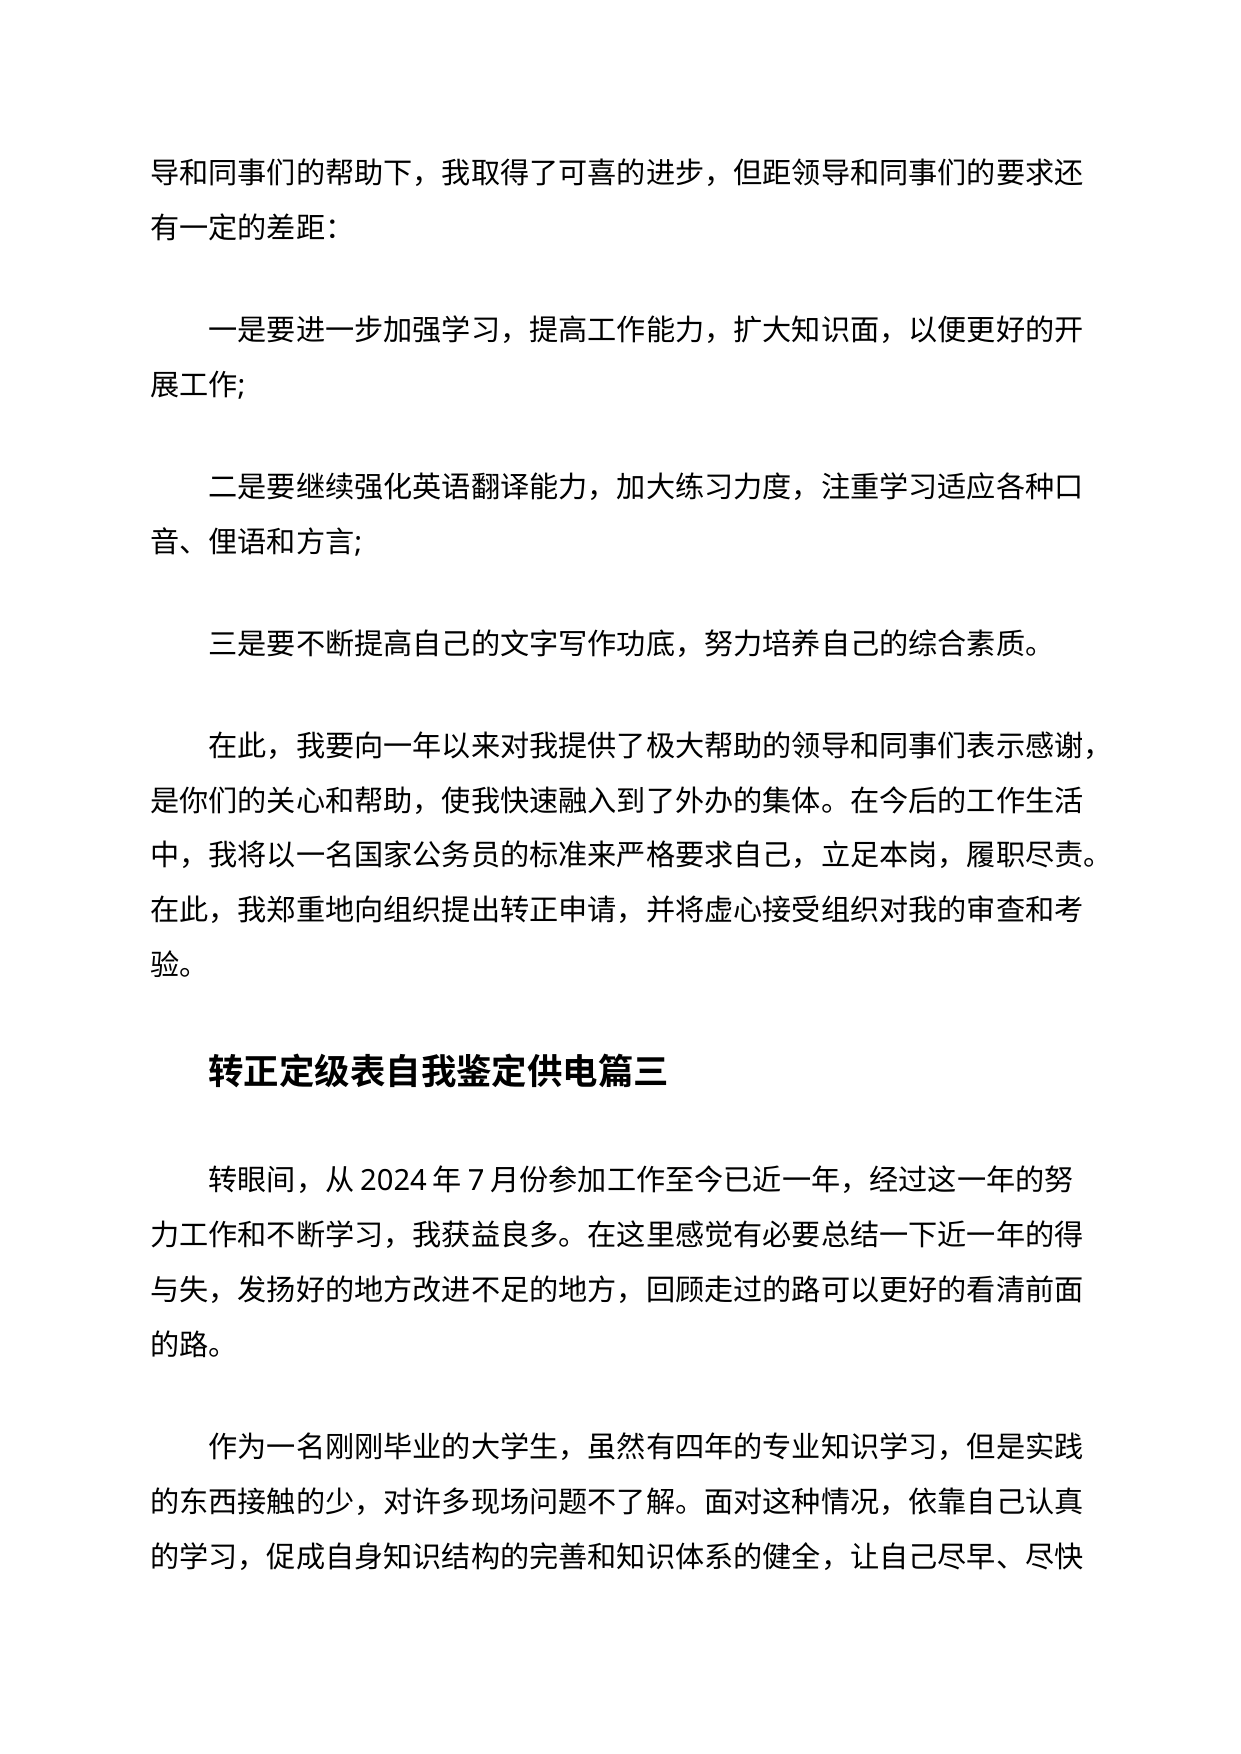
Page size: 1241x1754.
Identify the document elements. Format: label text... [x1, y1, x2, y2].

text 三是要不断提高自己的文字写作功底，努力培养自己的综合素质。 [150, 620, 1090, 663]
text 二是要继续强化英语翻译能力，加大练习力度，注重学习适应各种口音、俚语和方言; [150, 463, 1090, 561]
text 一是要进一步加强学习，提高工作能力，扩大知识面，以便更好的开展工作; [150, 307, 1090, 404]
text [150, 1423, 1090, 1576]
text 转眼间，从2024年7月份参加工作至今已近一年，经过这一年的努力工作和不断学习，我获益良多。在这里感觉有必要总结一下近一年的得与失，发扬好的地方改进不足的地方，回顾走过的路可以更好的看清前面的路。 [150, 1157, 1090, 1364]
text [150, 150, 1090, 247]
text 转正定级表自我鉴定供电篇三 [150, 1043, 1090, 1095]
text 在此，我要向一年以来对我提供了极大帮助的领导和同事们表示感谢，是你们的关心和帮助，使我快速融入到了外办的集体。在今后的工作生活中，我将以一名国家公务员的标准来严格要求自己，立足本岗，履职尽责。在此，我郑重地向组织提出转正申请，并将虚心接受组织对我的审查和考验。 [150, 722, 1090, 984]
